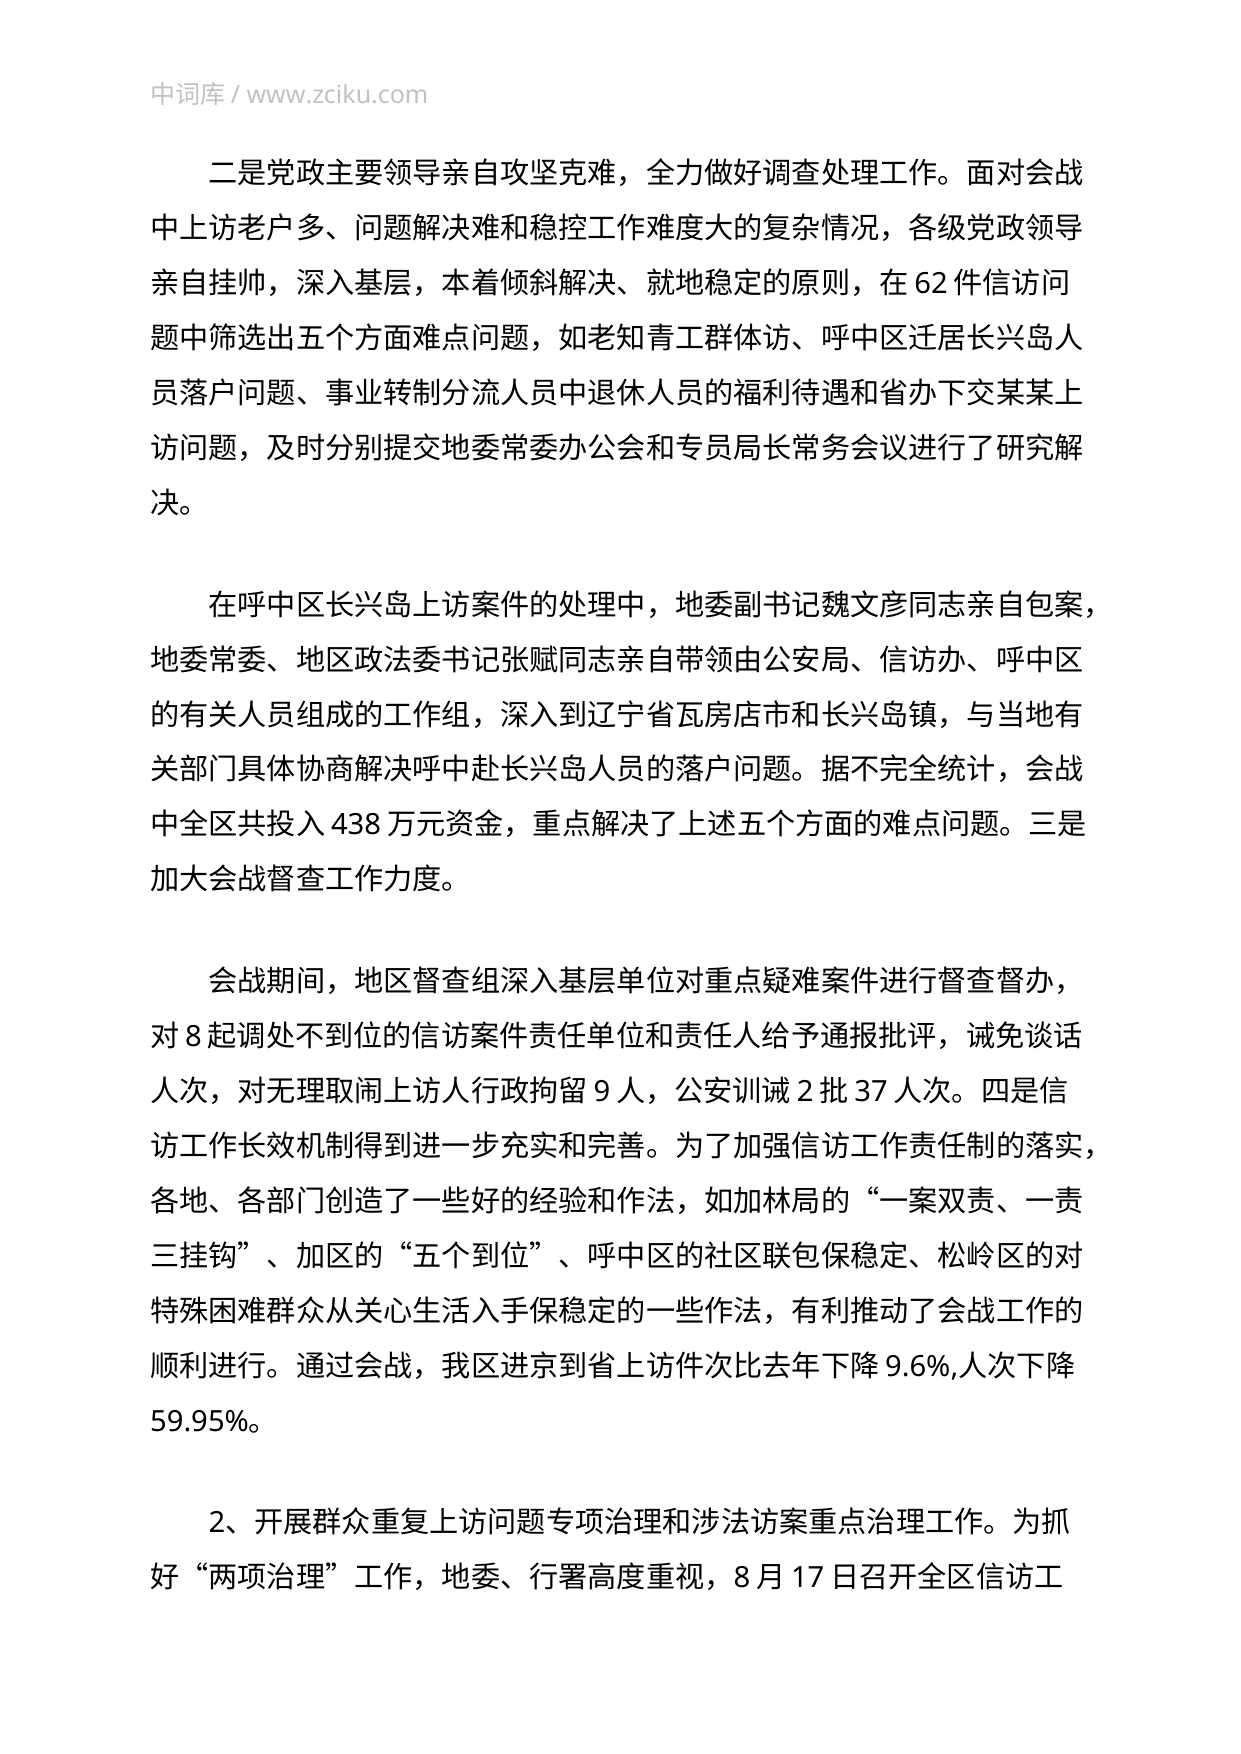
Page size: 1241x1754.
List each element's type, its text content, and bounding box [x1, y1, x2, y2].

text 在呼中区长兴岛上访案件的处理中，地委副书记魏文彦同志亲自包案，地委常委、地区政法委书记张赋同志亲自带领由公安局、信访办、呼中区的有关人员组成的工作组，深入到辽宁省瓦房店市和长兴岛镇，与当地有关部门具体协商解决呼中赴长兴岛人员的落户问题。据不完全统计，会战中全区共投入438万元资金，重点解决了上述五个方面的难点问题。三是加大会战督查工作力度。 [150, 581, 1090, 898]
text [150, 1499, 1090, 1596]
text 会战期间，地区督查组深入基层单位对重点疑难案件进行督查督办，对8起调处不到位的信访案件责任单位和责任人给予通报批评，诫免谈话人次，对无理取闹上访人行政拘留9人，公安训诫2批37人次。四是信访工作长效机制得到进一步充实和完善。为了加强信访工作责任制的落实，各地、各部门创造了一些好的经验和作法，如加林局的“一案双责、一责三挂钩”、加区的“五个到位”、呼中区的社区联包保稳定、松岭区的对特殊困难群众从关心生活入手保稳定的一些作法，有利推动了会战工作的顺利进行。通过会战，我区进京到省上访件次比去年下降9.6%,人次下降59.95%。 [150, 958, 1090, 1439]
text 二是党政主要领导亲自攻坚克难，全力做好调查处理工作。面对会战中上访老户多、问题解决难和稳控工作难度大的复杂情况，各级党政领导亲自挂帅，深入基层，本着倾斜解决、就地稳定的原则，在62件信访问题中筛选出五个方面难点问题，如老知青工群体访、呼中区迁居长兴岛人员落户问题、事业转制分流人员中退休人员的福利待遇和省办下交某某上访问题，及时分别提交地委常委办公会和专员局长常务会议进行了研究解决。 [150, 150, 1090, 522]
